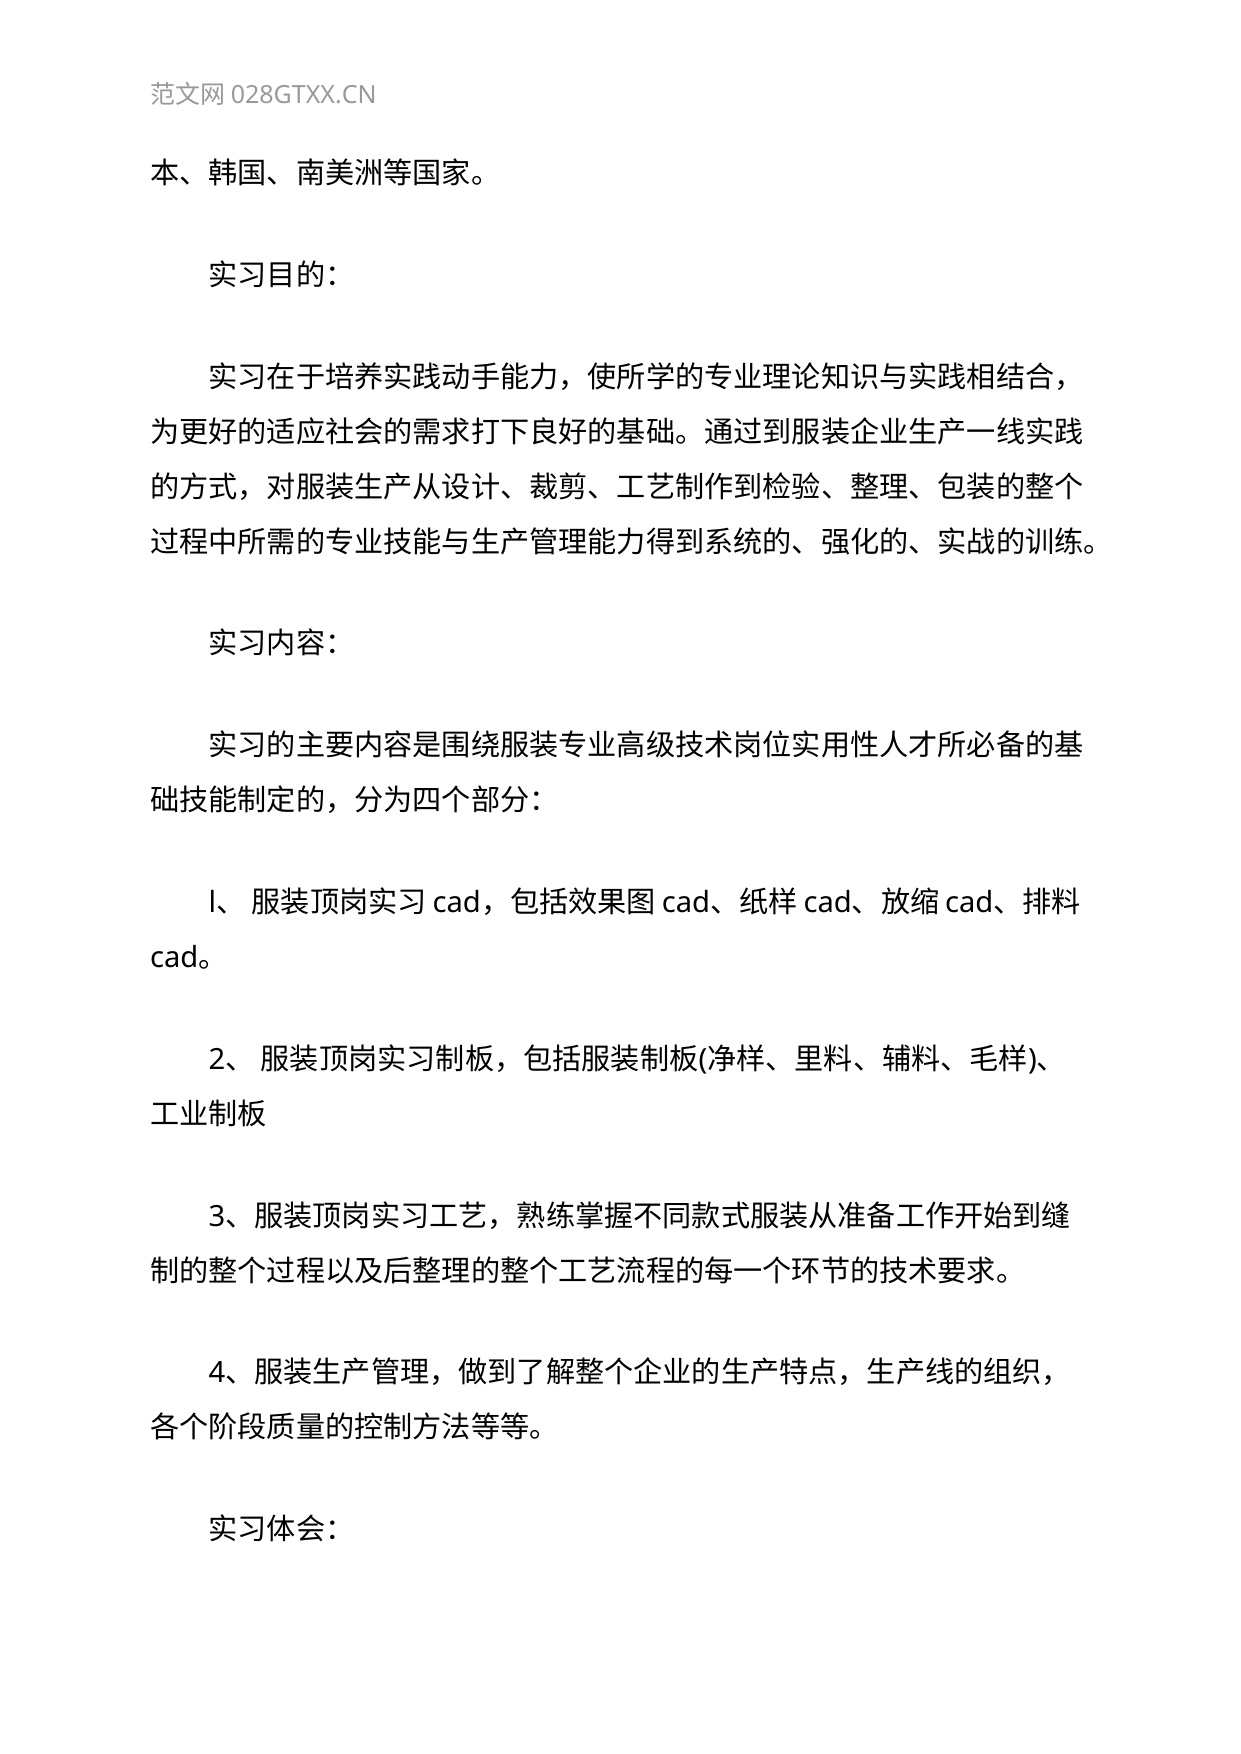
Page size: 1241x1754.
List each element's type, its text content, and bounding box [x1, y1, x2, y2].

text l、 服装顶岗实习cad，包括效果图cad、纸样cad、放缩cad、排料cad。 [150, 878, 1090, 976]
text 实习目的： [150, 252, 1090, 294]
text 实习在于培养实践动手能力，使所学的专业理论知识与实践相结合，为更好的适应社会的需求打下良好的基础。通过到服装企业生产一线实践的方式，对服装生产从设计、裁剪、工艺制作到检验、整理、包装的整个过程中所需的专业技能与生产管理能力得到系统的、强化的、实战的训练。 [150, 353, 1090, 561]
text 2、 服装顶岗实习制板，包括服装制板(净样、里料、辅料、毛样)、工业制板 [150, 1035, 1090, 1133]
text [150, 150, 1090, 192]
text 实习的主要内容是围绕服装专业高级技术岗位实用性人才所必备的基础技能制定的，分为四个部分： [150, 722, 1090, 819]
text 实习内容： [150, 620, 1090, 662]
text 3、服装顶岗实习工艺，熟练掌握不同款式服装从准备工作开始到缝制的整个过程以及后整理的整个工艺流程的每一个环节的技术要求。 [150, 1192, 1090, 1289]
text 实习体会： [150, 1506, 1090, 1548]
text 4、服装生产管理，做到了解整个企业的生产特点，生产线的组织，各个阶段质量的控制方法等等。 [150, 1349, 1090, 1446]
